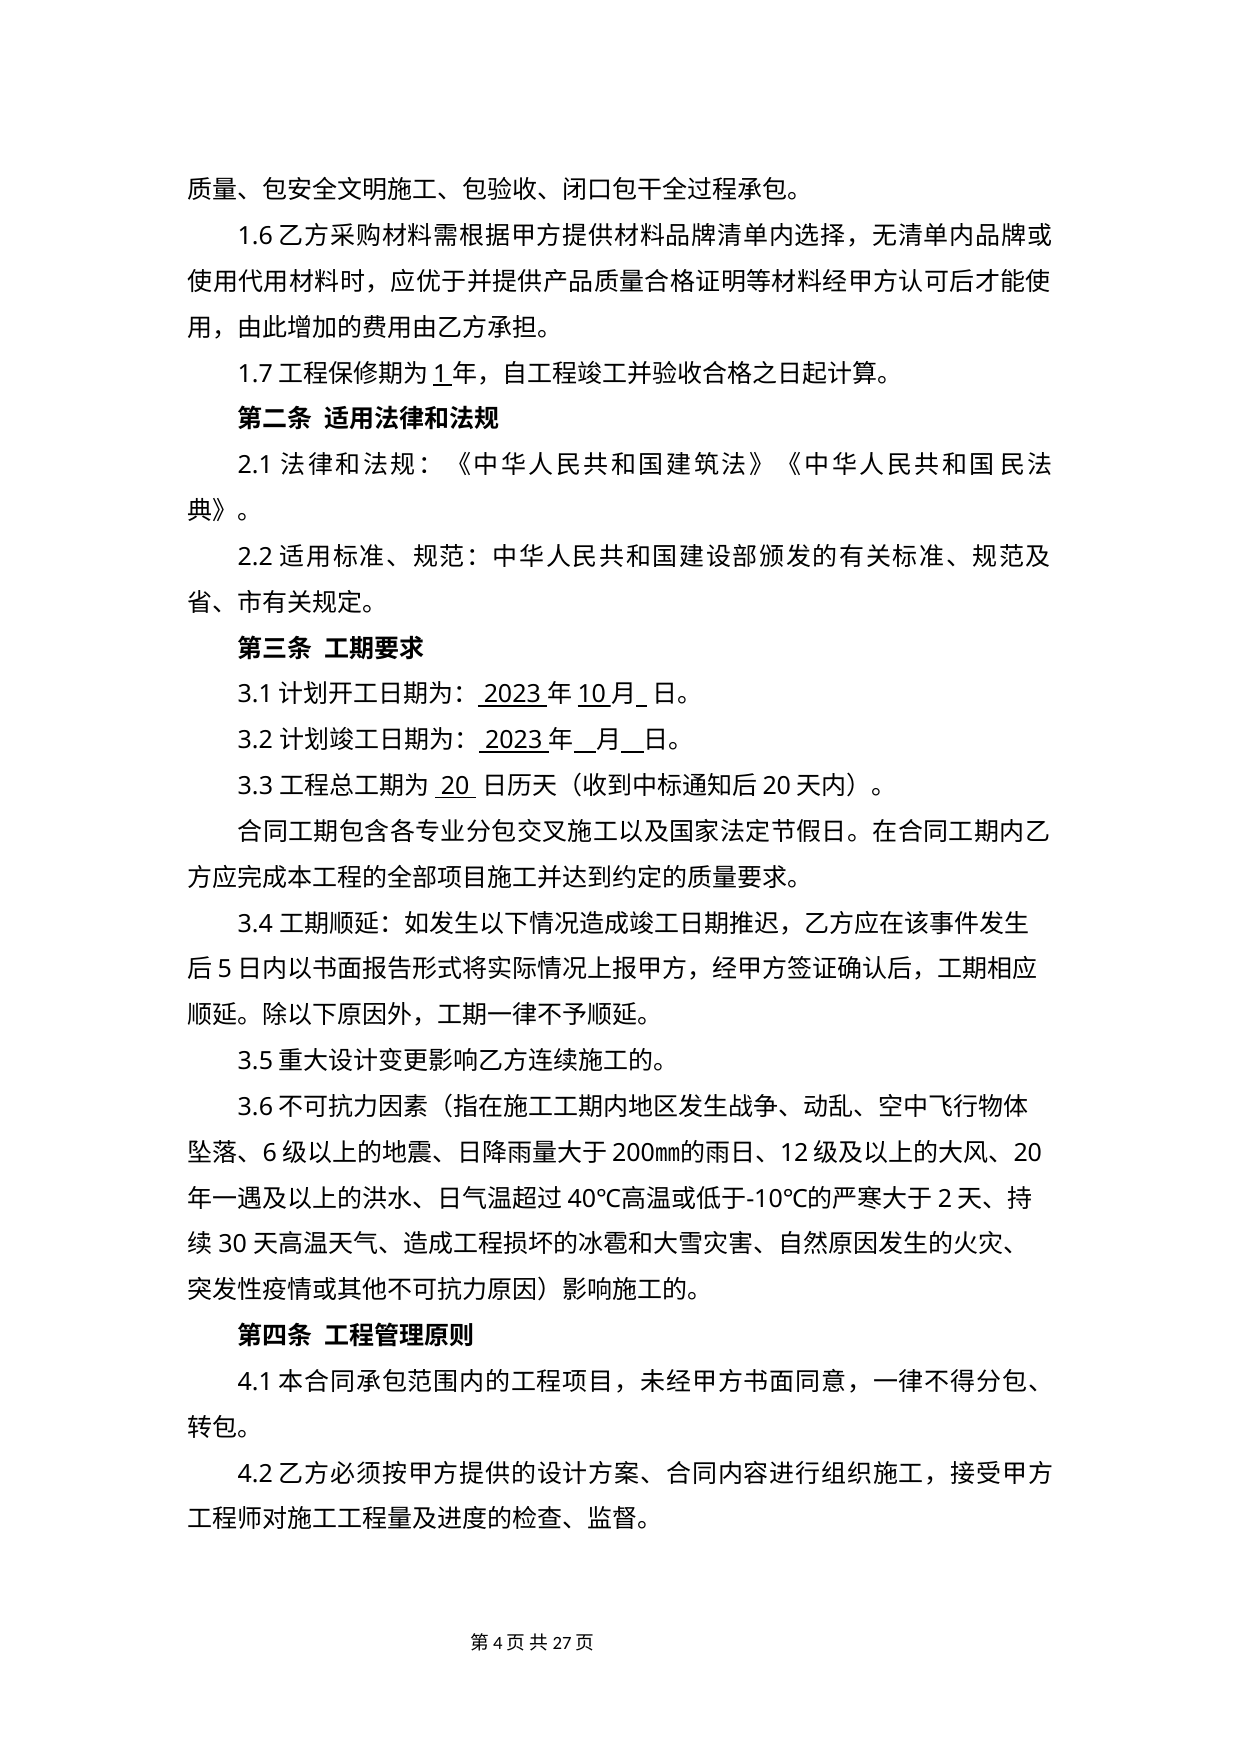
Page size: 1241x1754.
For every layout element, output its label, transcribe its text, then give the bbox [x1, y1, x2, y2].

text 2.2适用标准、规范：中华人民共和国建设部颁发的有关标准、规范及省、市有关规定。 [187, 529, 1053, 620]
text 3.4 工期顺延：如发生以下情况造成竣工日期推迟，乙方应在该事件发生后5日内以书面报告形式将实际情况上报甲方，经甲方签证确认后，工期相应顺延。除以下原因外，工期一律不予顺延。 [187, 895, 1053, 1033]
subtitle 1.7工程保修期为1年，自工程竣工并验收合格之日起计算。 [187, 345, 1053, 391]
text 第二条 适用法律和法规 [187, 391, 1053, 437]
text 4.2乙方必须按甲方提供的设计方案、合同内容进行组织施工，接受甲方工程师对施工工程量及进度的检查、监督。 [187, 1445, 1053, 1537]
text 4.1本合同承包范围内的工程项目，未经甲方书面同意，一律不得分包、转包。 [187, 1354, 1053, 1445]
text 2.1法律和法规：《中华人民共和国建筑法》《中华人民共和国民法典》。 [187, 437, 1053, 529]
text 1.6乙方采购材料需根据甲方提供材料品牌清单内选择，无清单内品牌或使用代用材料时，应优于并提供产品质量合格证明等材料经甲方认可后才能使用，由此增加的费用由乙方承担。 [187, 208, 1053, 345]
text 第四条 工程管理原则 [187, 1308, 1053, 1354]
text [187, 162, 1053, 208]
text 第三条 工期要求 [187, 620, 1053, 666]
text 3.5重大设计变更影响乙方连续施工的。 [187, 1033, 1053, 1079]
text 3.1计划开工日期为： 2023 年10月 日。 [187, 666, 1053, 712]
text 3.2 计划竣工日期为： 2023 年 月 日。 [187, 712, 1053, 758]
text 3.3 工程总工期为 20 日历天（收到中标通知后20天内）。 [187, 758, 1053, 804]
text 合同工期包含各专业分包交叉施工以及国家法定节假日。在合同工期内乙方应完成本工程的全部项目施工并达到约定的质量要求。 [187, 804, 1053, 895]
text 3.6不可抗力因素（指在施工工期内地区发生战争、动乱、空中飞行物体坠落、6级以上的地震、日降雨量大于200㎜的雨日、12级及以上的大风、20 年一遇及以上的洪水、日气温超过40℃高温或低于-10℃的严寒大于2天、持续 30 天高温天气、造成工程损坏的冰雹和大雪灾害、自然原因发生的火灾、突发性疫情或其他不可抗力原因）影响施工的。 [187, 1079, 1053, 1308]
